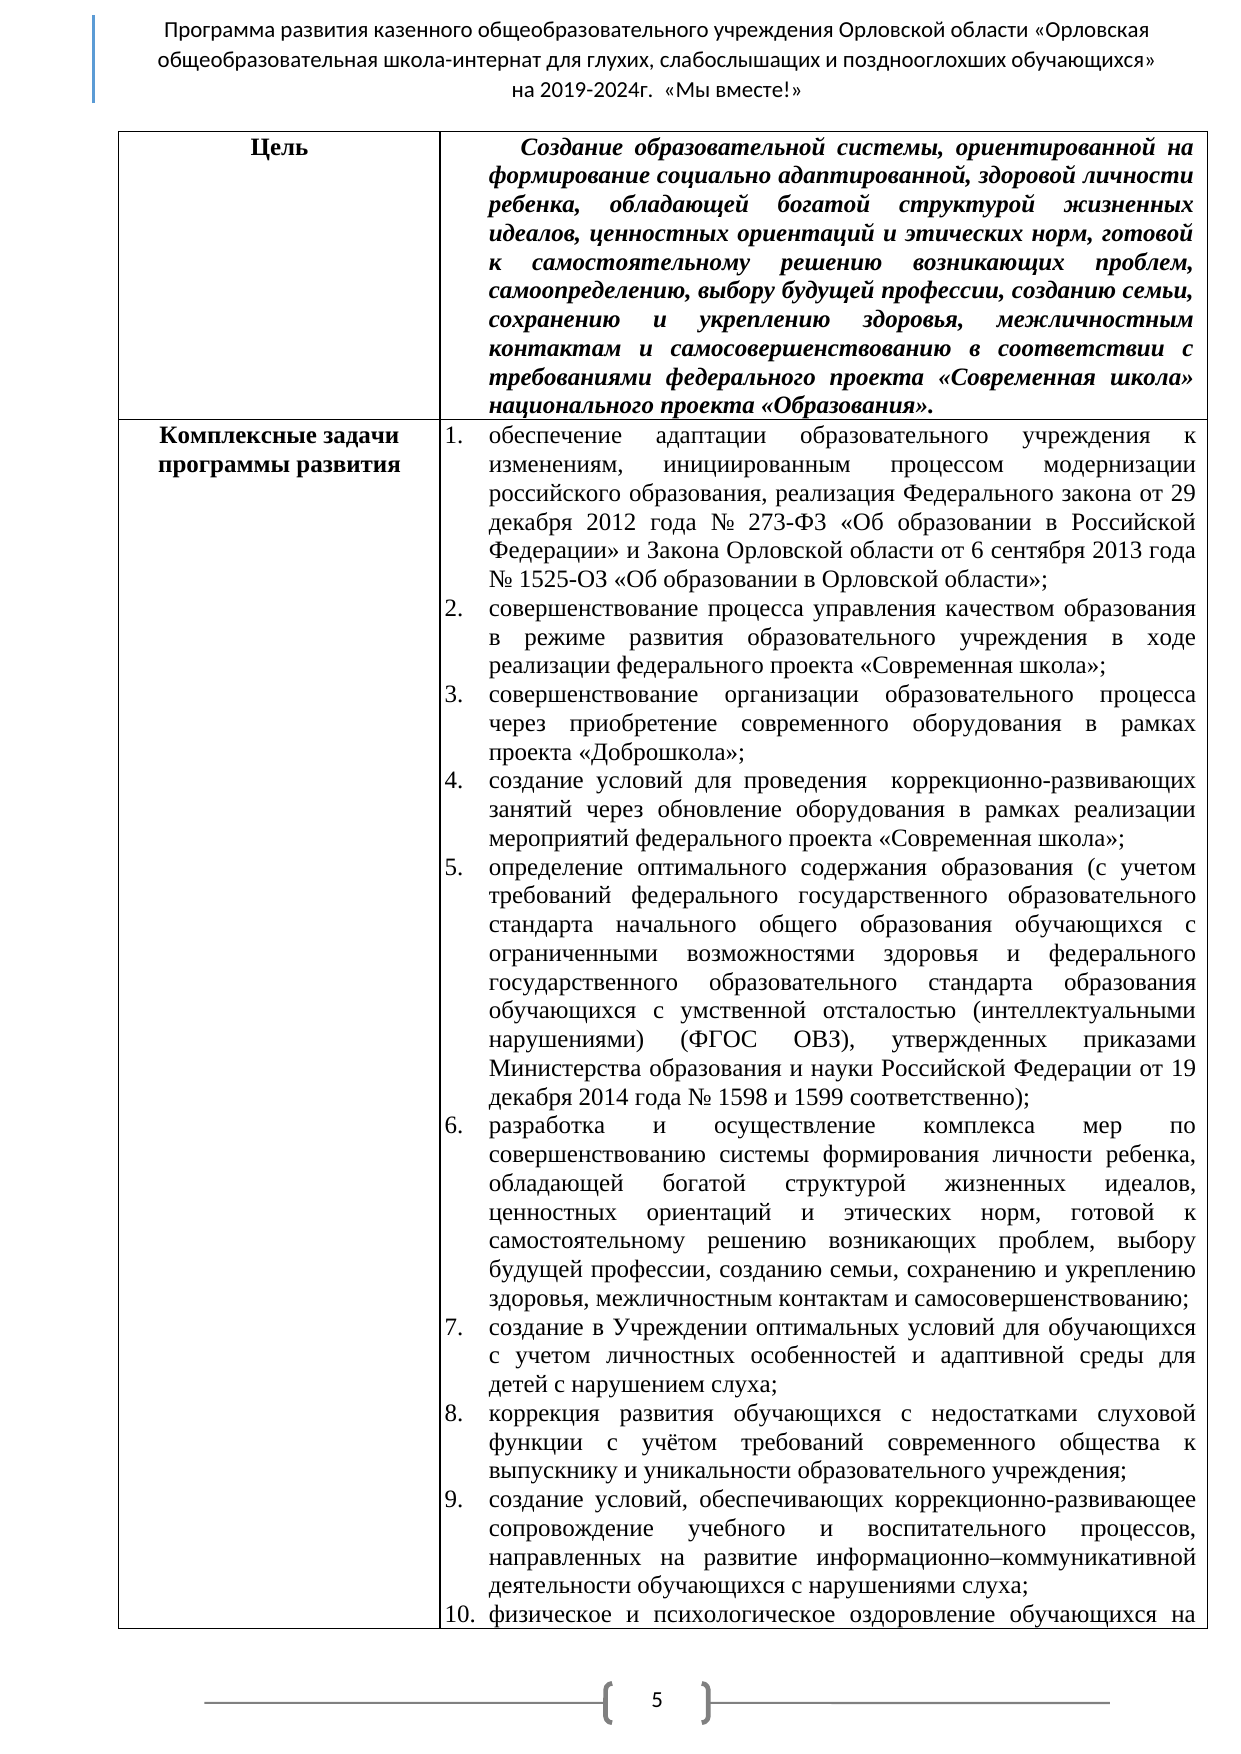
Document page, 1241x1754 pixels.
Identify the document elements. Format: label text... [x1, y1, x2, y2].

table_cell Цель [119, 132, 439, 419]
table_cell Создание образовательной системы, ориентированной на формирование социально адаптированной, здоровой личности ребенка, обладающей богатой структурой жизненных идеалов, ценностных ориентаций и этических норм, готовой к самостоятельному решению возникающих проблем, самоопределению, выбору будущей профессии, созданию семьи, сохранению и укреплению здоровья, межличностным контактам и самосовершенствованию в соответствии с требованиями федерального проекта «Современная школа» национального проекта «Образования». [441, 132, 1207, 419]
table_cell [119, 420, 439, 1628]
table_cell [441, 420, 1207, 1628]
